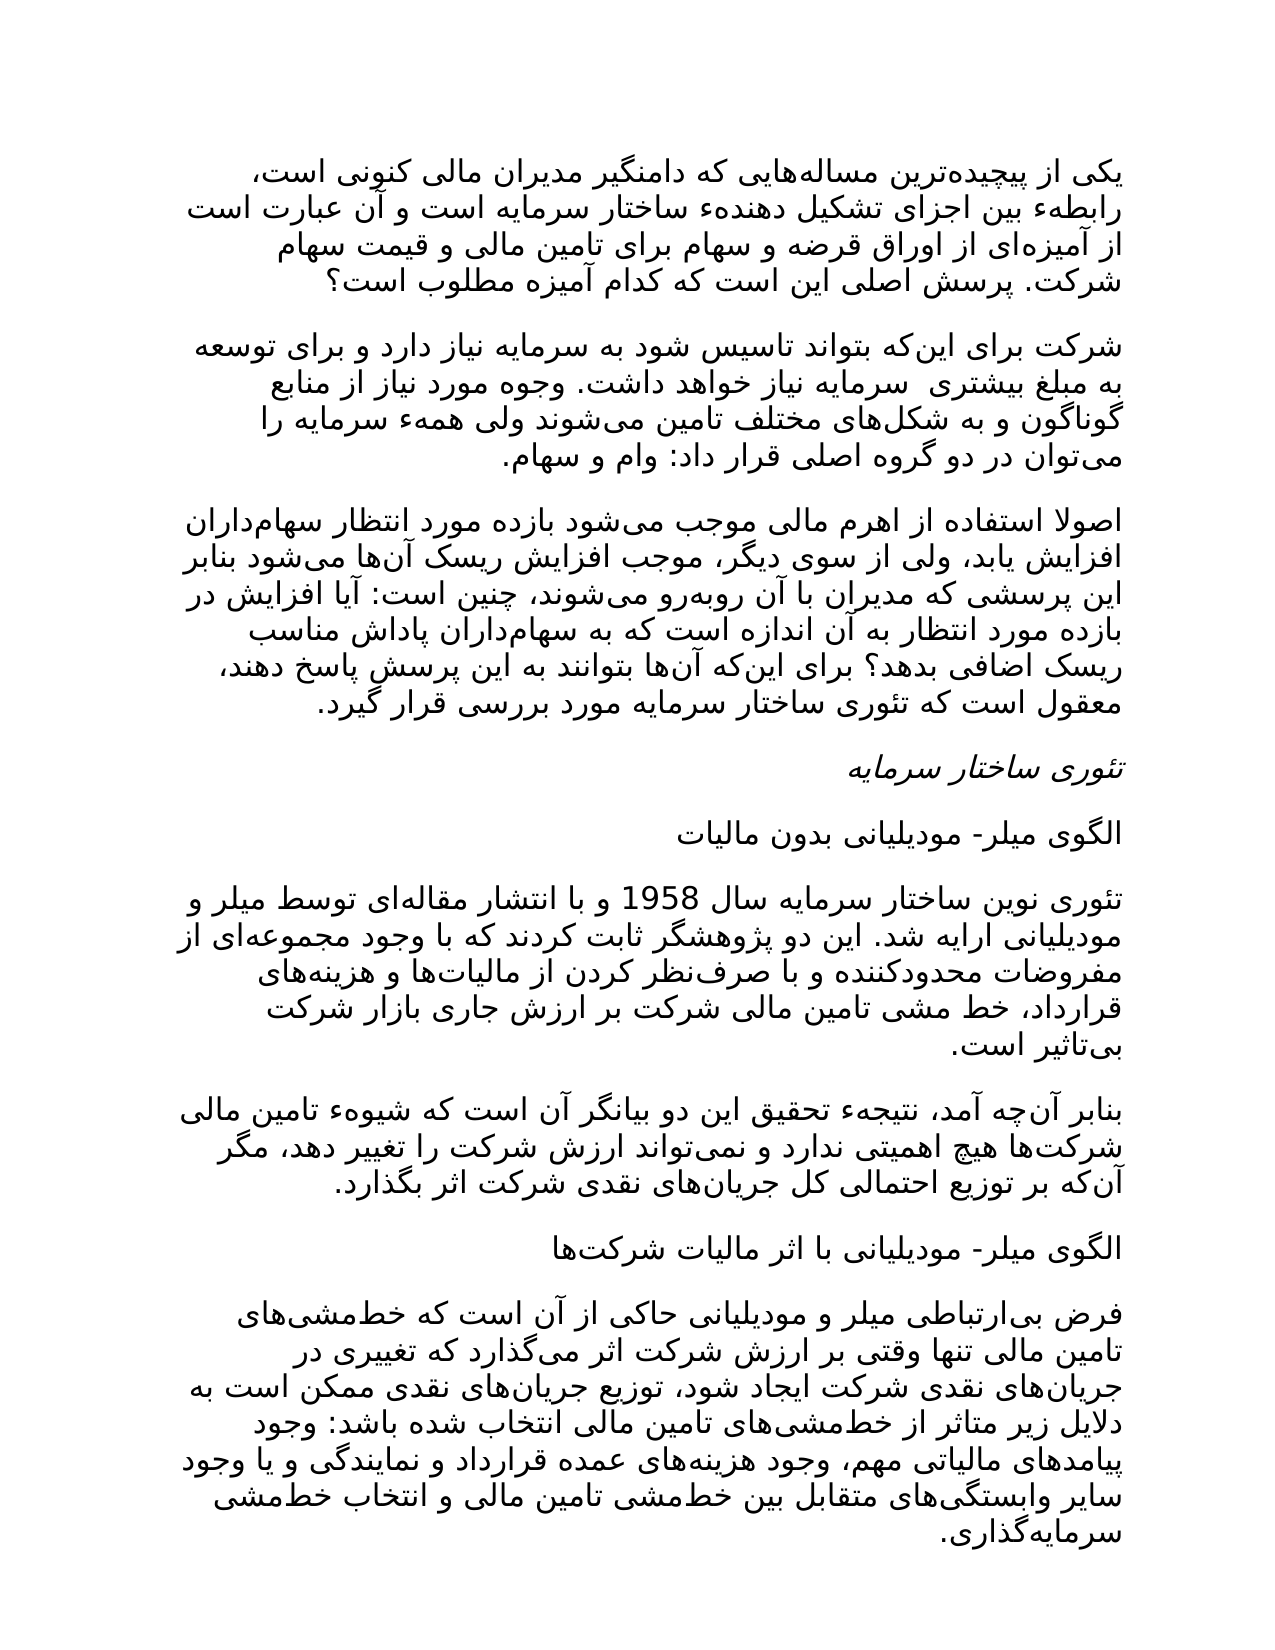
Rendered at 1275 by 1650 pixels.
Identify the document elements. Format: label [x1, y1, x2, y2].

table_header [171, 150, 1133, 1582]
